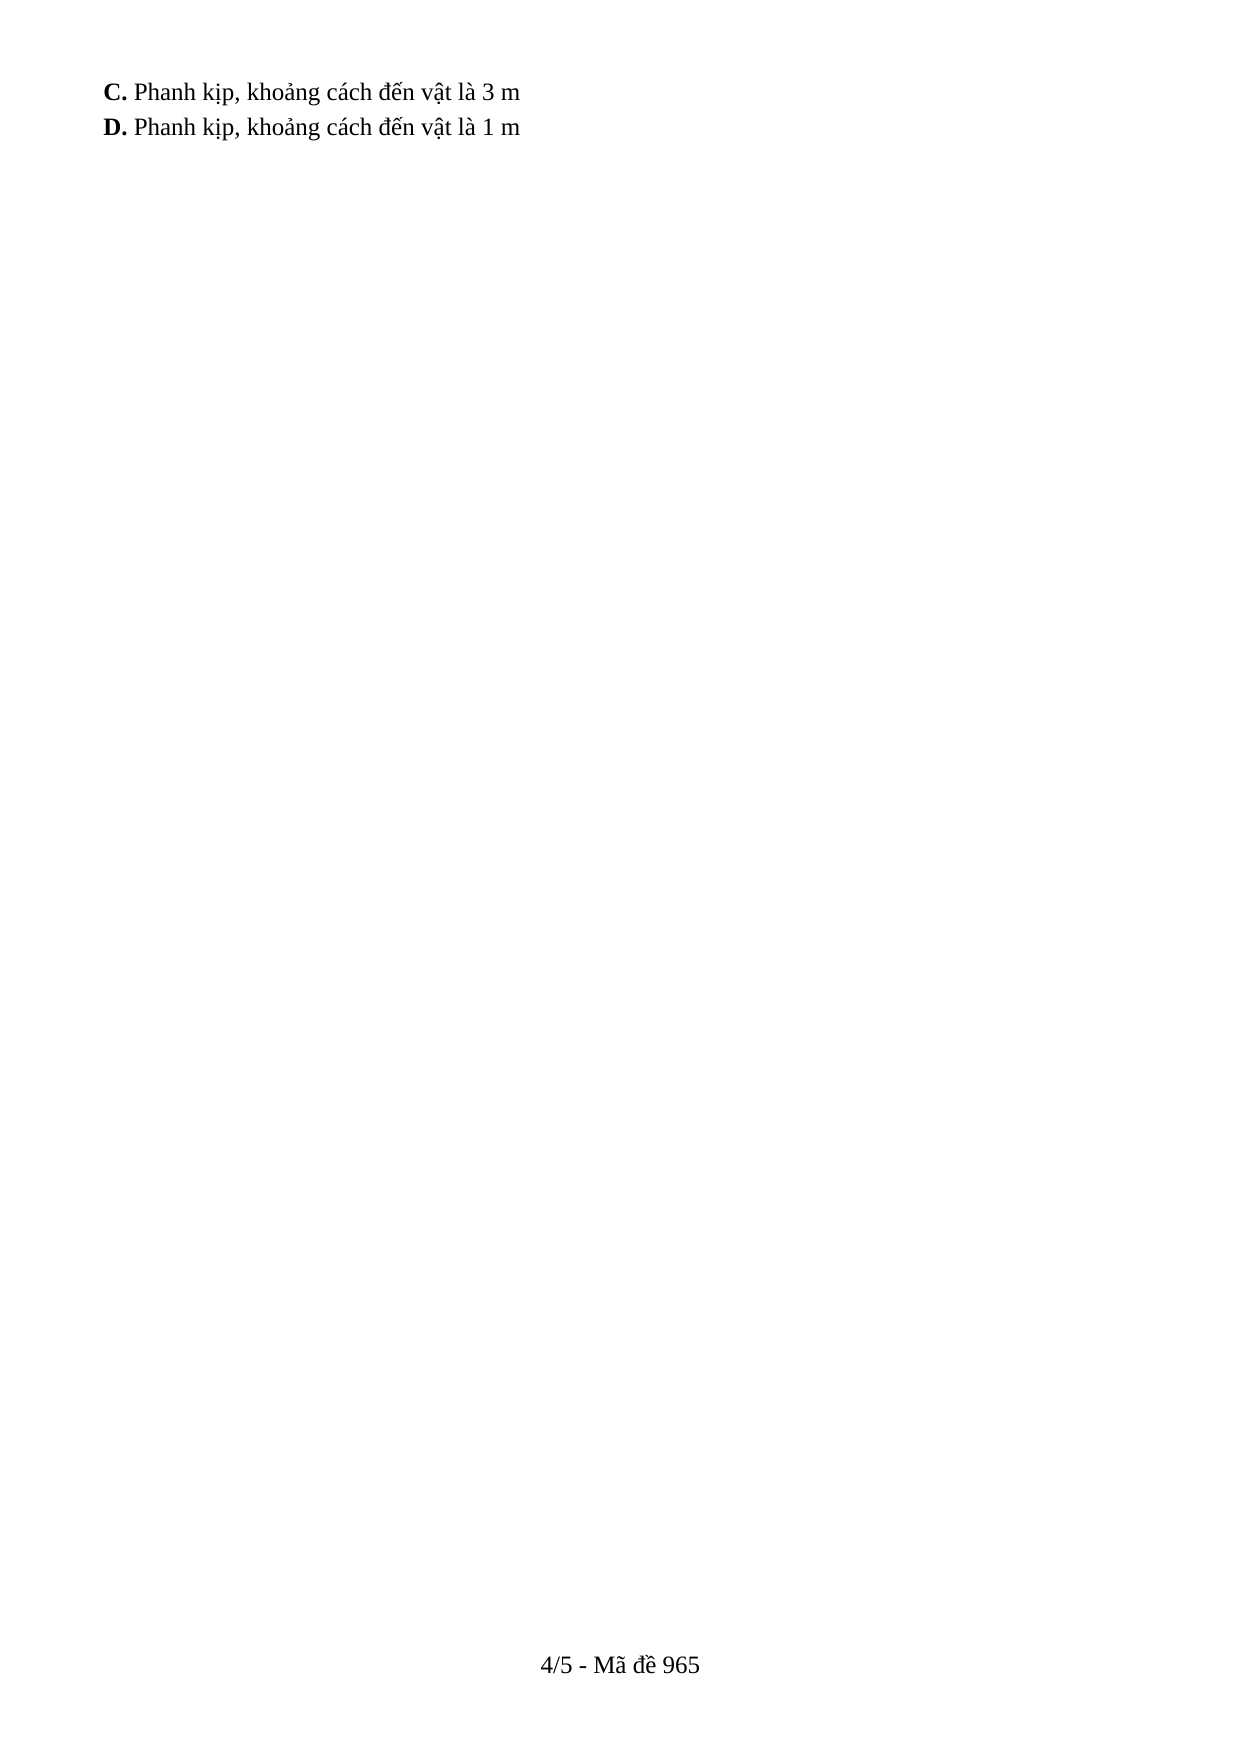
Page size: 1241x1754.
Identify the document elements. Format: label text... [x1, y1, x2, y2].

text D. Phanh kịp, khoảng cách đến vật là 1 m [74, 112, 1166, 141]
text C. Phanh kịp, khoảng cách đến vật là 3 m [74, 77, 1166, 106]
